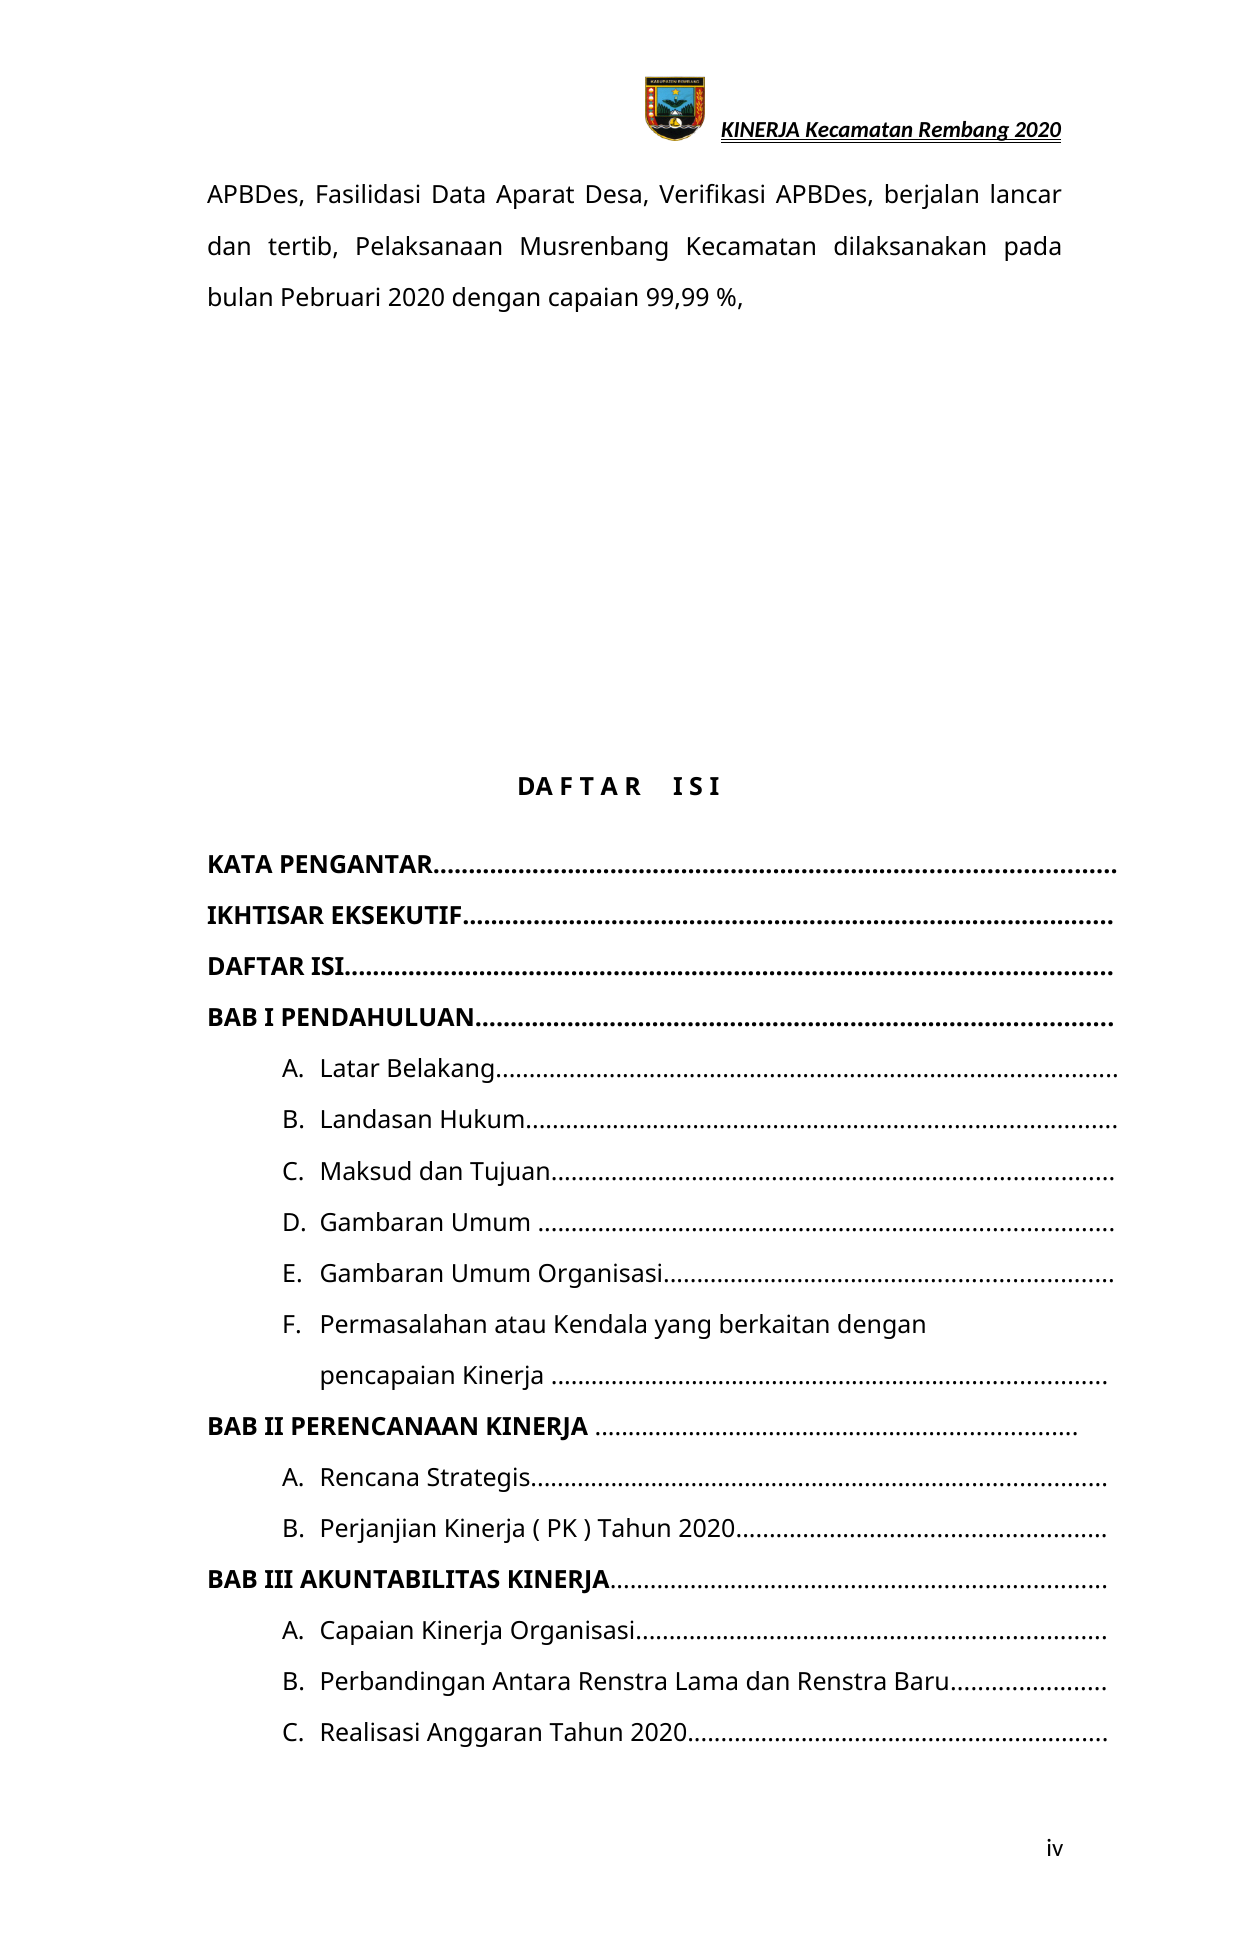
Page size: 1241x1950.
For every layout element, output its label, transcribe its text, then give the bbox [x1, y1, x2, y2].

text BAB III AKUNTABILITAS KINERJA 19 [207, 1561, 1063, 1596]
list Perjanjian Kinerja ( PK ) Tahun 2020 16 [282, 1510, 1063, 1544]
list Rencana Strategis 13 [282, 1459, 1063, 1493]
list Gambaran Umum 2 [282, 1204, 1063, 1238]
text KATA PENGANTAR i [207, 847, 1063, 881]
list Gambaran Umum Organisasi 4 [282, 1255, 1063, 1289]
text DA F T A R I S I [207, 768, 1063, 802]
list Permasalahan atau Kendala yang berkaitan dengan pencapaian Kinerja 12 [282, 1306, 1063, 1391]
list Realisasi Anggaran Tahun 2020 29 [282, 1714, 1063, 1749]
list Capaian Kinerja Organisasi 19 [282, 1612, 1063, 1647]
text IKHTISAR EKSEKUTIF ii [207, 898, 1063, 932]
text BAB I PENDAHULUAN 1 [207, 1000, 1063, 1034]
list Latar Belakang 1 [282, 1051, 1063, 1085]
list Maksud dan Tujuan 2 [282, 1153, 1063, 1187]
list Perbandingan Antara Renstra Lama dan Renstra Baru 27 [282, 1663, 1063, 1698]
list Landasan Hukum 1 [282, 1102, 1063, 1136]
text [207, 177, 1063, 313]
text BAB II PERENCANAAN KINERJA 13 [207, 1408, 1063, 1442]
text DAFTAR ISI v [207, 949, 1063, 983]
